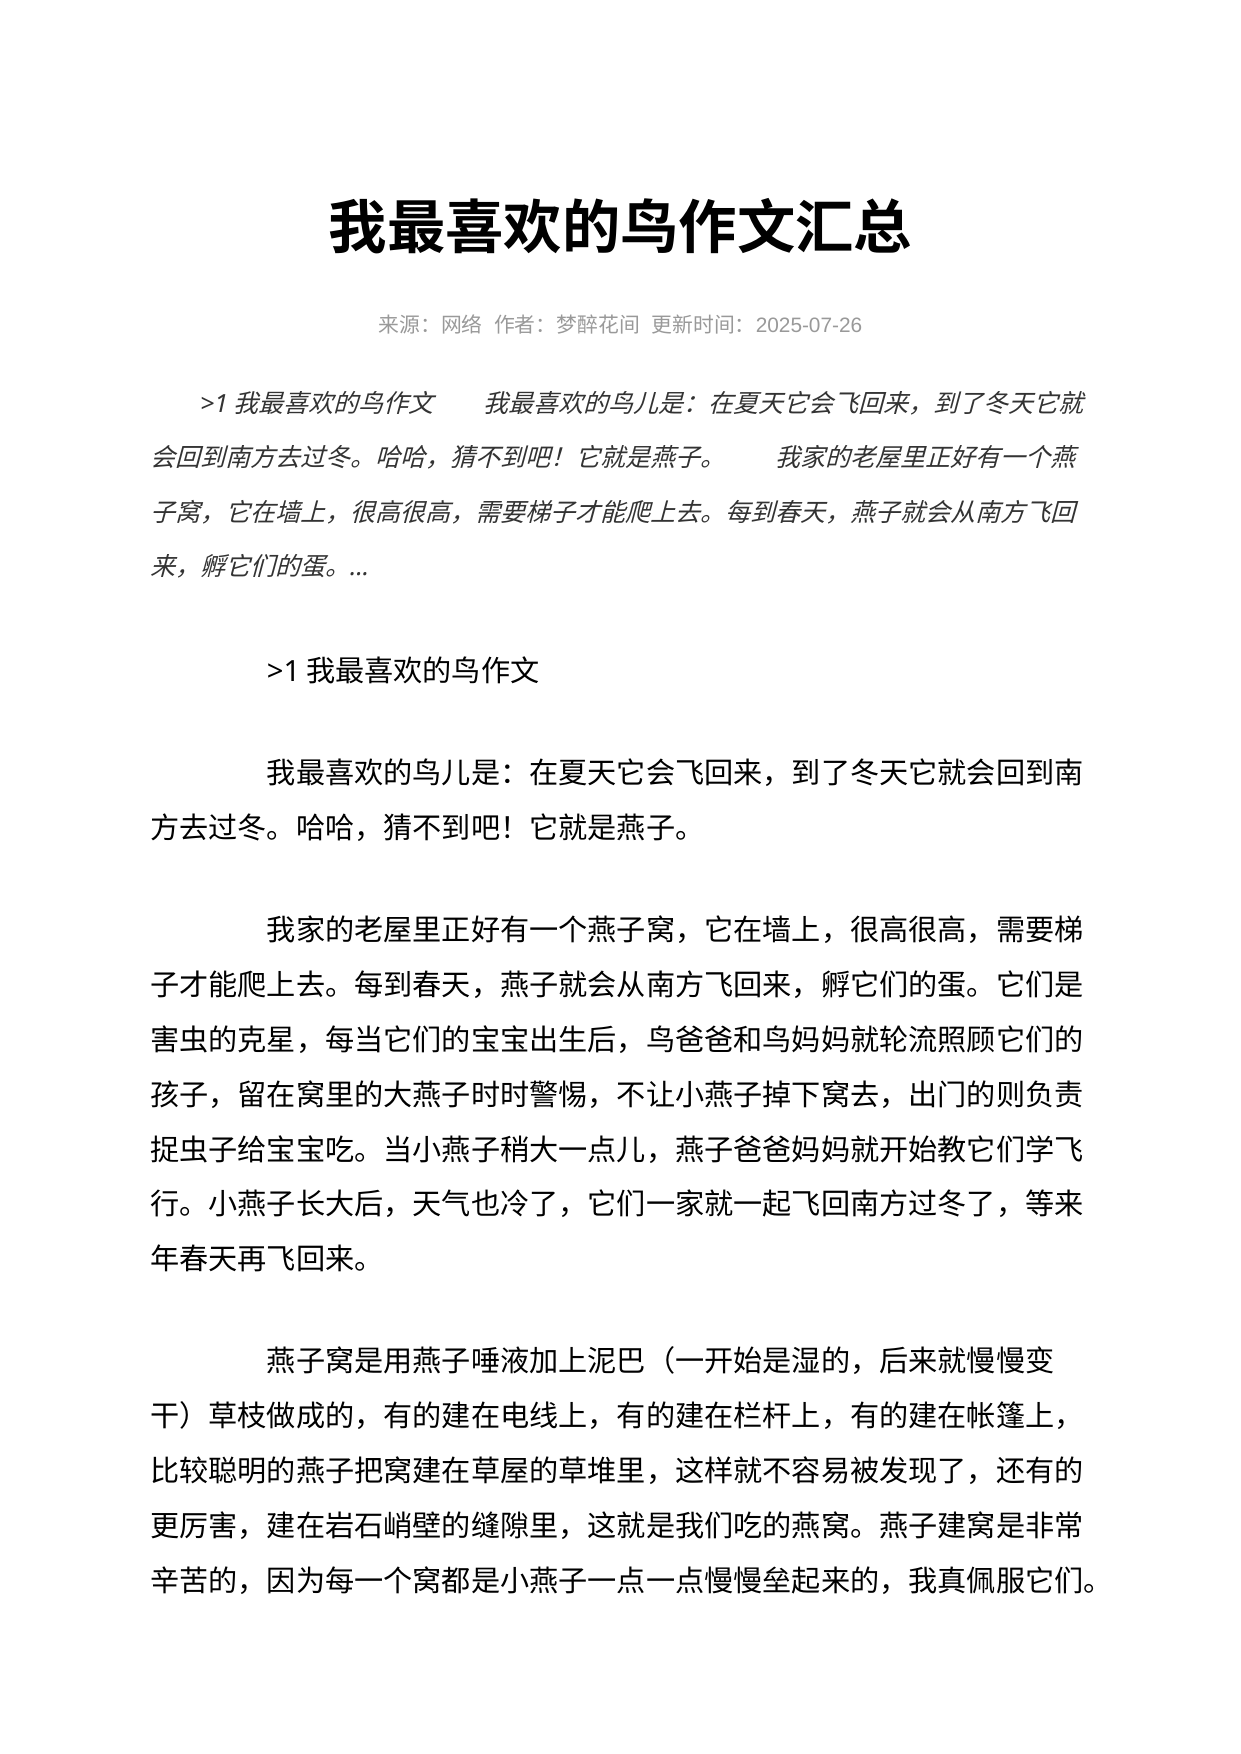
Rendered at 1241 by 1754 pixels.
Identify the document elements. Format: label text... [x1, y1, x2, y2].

text 来源：网络 作者：梦醉花间 更新时间：2025-07-26 [150, 313, 1090, 337]
subtitle 我最喜欢的鸟作文汇总 [150, 181, 1090, 266]
text 燕子窝是用燕子唾液加上泥巴（一开始是湿的，后来就慢慢变干）草枝做成的，有的建在电线上，有的建在栏杆上，有的建在帐篷上，比较聪明的燕子把窝建在草屋的草堆里，这样就不容易被发现了，还有的更厉害，建在岩石峭壁的缝隙里，这就是我们吃的燕窝。燕子建窝是非常辛苦的，因为每一个窝都是小燕子一点一点慢慢垒起来的，我真佩服它们。 [150, 1338, 1090, 1599]
text 我最喜欢的鸟儿是：在夏天它会飞回来，到了冬天它就会回到南方去过冬。哈哈，猜不到吧！它就是燕子。 [150, 750, 1090, 847]
text >1我最喜欢的鸟作文 [150, 648, 1090, 690]
text >1我最喜欢的鸟作文 我最喜欢的鸟儿是：在夏天它会飞回来，到了冬天它就会回到南方去过冬。哈哈，猜不到吧！它就是燕子。 我家的老屋里正好有一个燕子窝，它在墙上，很高很高，需要梯子才能爬上去。每到春天，燕子就会从南方飞回来，孵它们的蛋。... [150, 383, 1090, 583]
text 我家的老屋里正好有一个燕子窝，它在墙上，很高很高，需要梯子才能爬上去。每到春天，燕子就会从南方飞回来，孵它们的蛋。它们是害虫的克星，每当它们的宝宝出生后，鸟爸爸和鸟妈妈就轮流照顾它们的孩子，留在窝里的大燕子时时警惕，不让小燕子掉下窝去，出门的则负责捉虫子给宝宝吃。当小燕子稍大一点儿，燕子爸爸妈妈就开始教它们学飞行。小燕子长大后，天气也冷了，它们一家就一起飞回南方过冬了，等来年春天再飞回来。 [150, 906, 1090, 1278]
